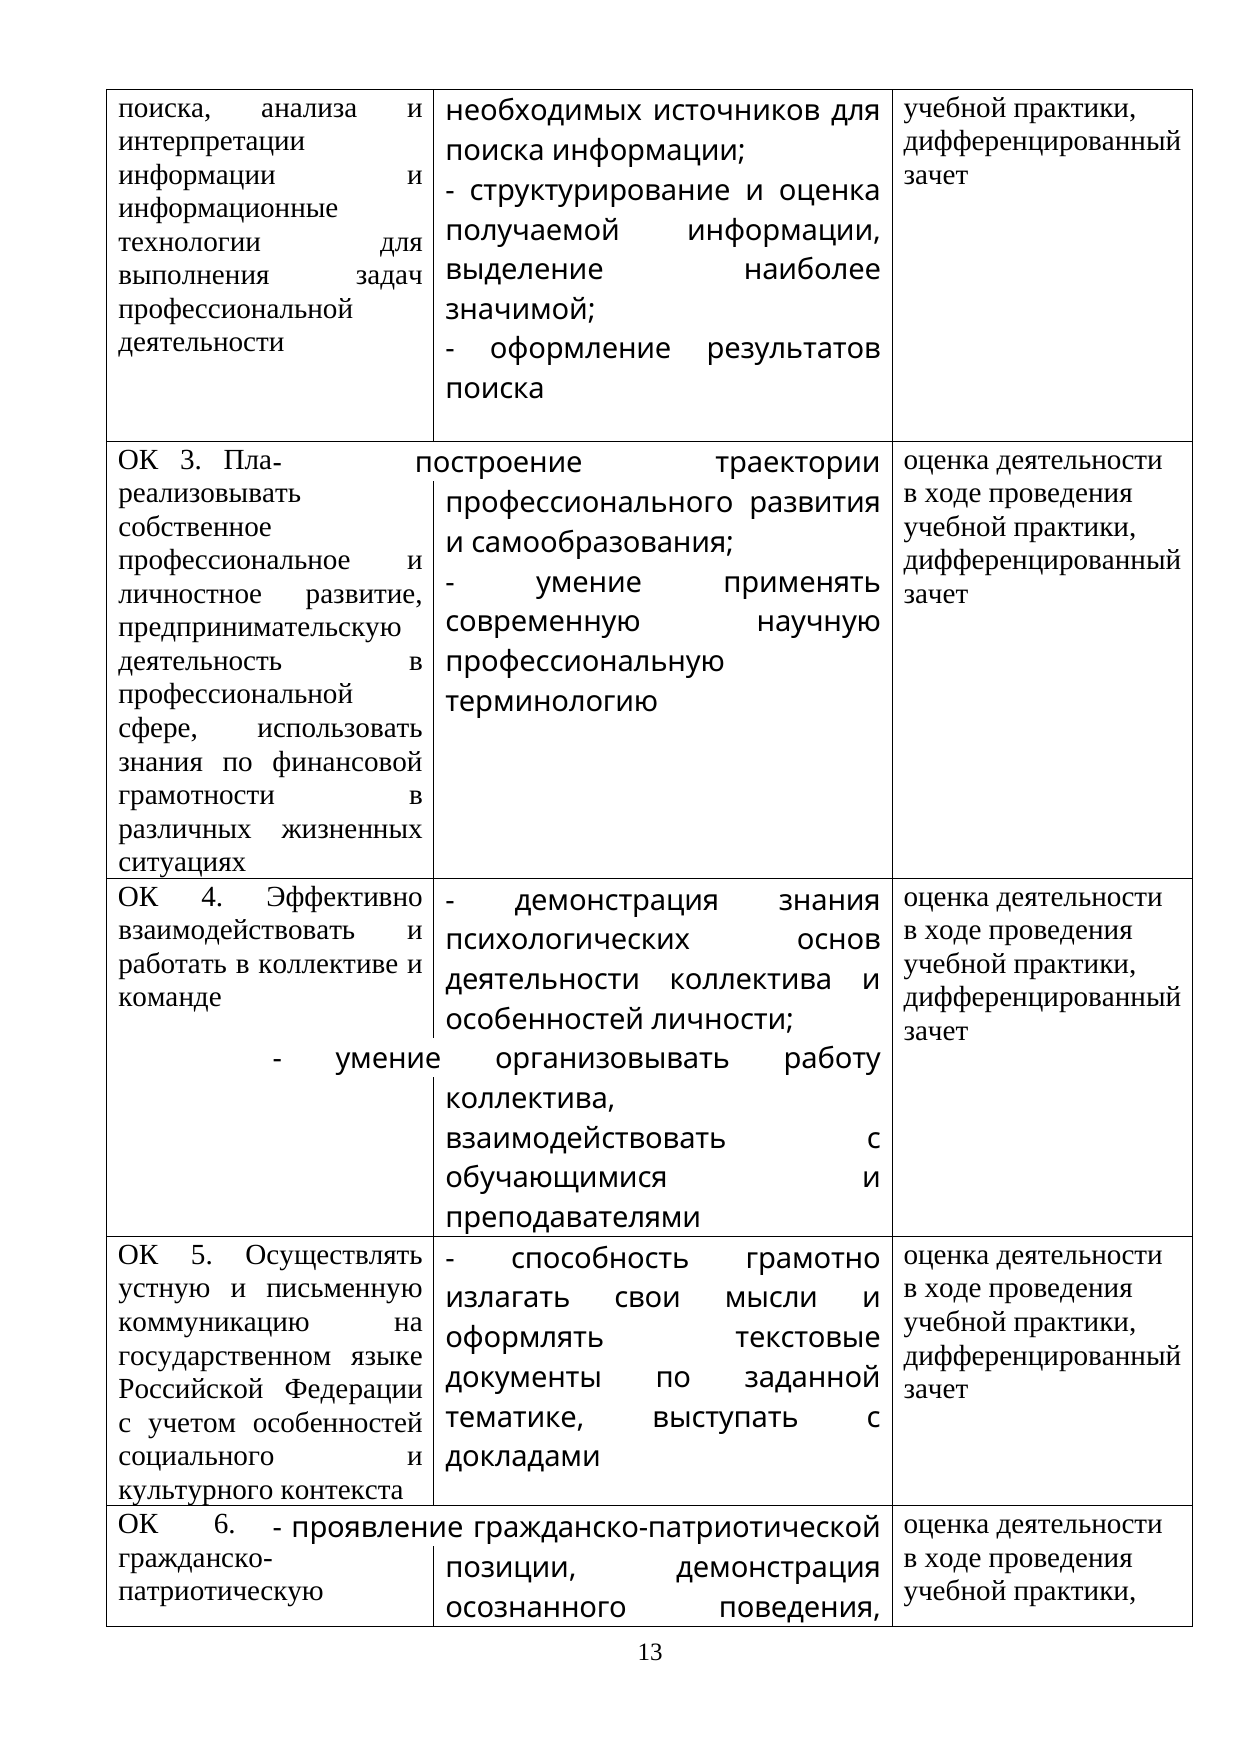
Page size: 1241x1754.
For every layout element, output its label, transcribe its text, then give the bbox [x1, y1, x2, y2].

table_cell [893, 1506, 1192, 1626]
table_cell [107, 1506, 433, 1626]
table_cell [107, 90, 433, 441]
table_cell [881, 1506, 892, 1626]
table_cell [893, 90, 1192, 441]
table_cell ОК 4. Эффективно взаимодействовать и работать в коллективе и команде [107, 879, 433, 1236]
table_cell оценка деятельности в ходе проведения учебной практики, дифференцированный зачет [893, 879, 1192, 1236]
table_cell оценка деятельности в ходе проведения учебной практики, дифференцированный зачет [893, 442, 1192, 878]
table_cell ОК 3. Планировать и реализовывать собственное профессиональное и личностное развитие, предпринимательскую деятельность в профессиональной сфере, использовать знания по финансовой грамотности в различных жизненных ситуациях [107, 442, 433, 878]
table_cell - демонстрация знания психологических основ деятельности коллектива и особенностей личности; - умение организовывать работу коллектива, взаимодействовать с обучающимися и преподавателями [434, 879, 892, 1236]
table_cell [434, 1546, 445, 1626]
table_cell - способность грамотно излагать свои мысли и оформлять текстовые документы по заданной тематике, выступать с докладами [434, 1237, 892, 1505]
table_cell - построение траектории профессионального развития и самообразования; - умение применять современную научную профессиональную терминологию [434, 442, 892, 878]
table_cell оценка деятельности в ходе проведения учебной практики, дифференцированный зачет [893, 1237, 1192, 1505]
table_cell ОК 5. Осуществлять устную и письменную коммуникацию на государственном языке Российской Федерации с учетом особенностей социального и культурного контекста [107, 1237, 433, 1505]
